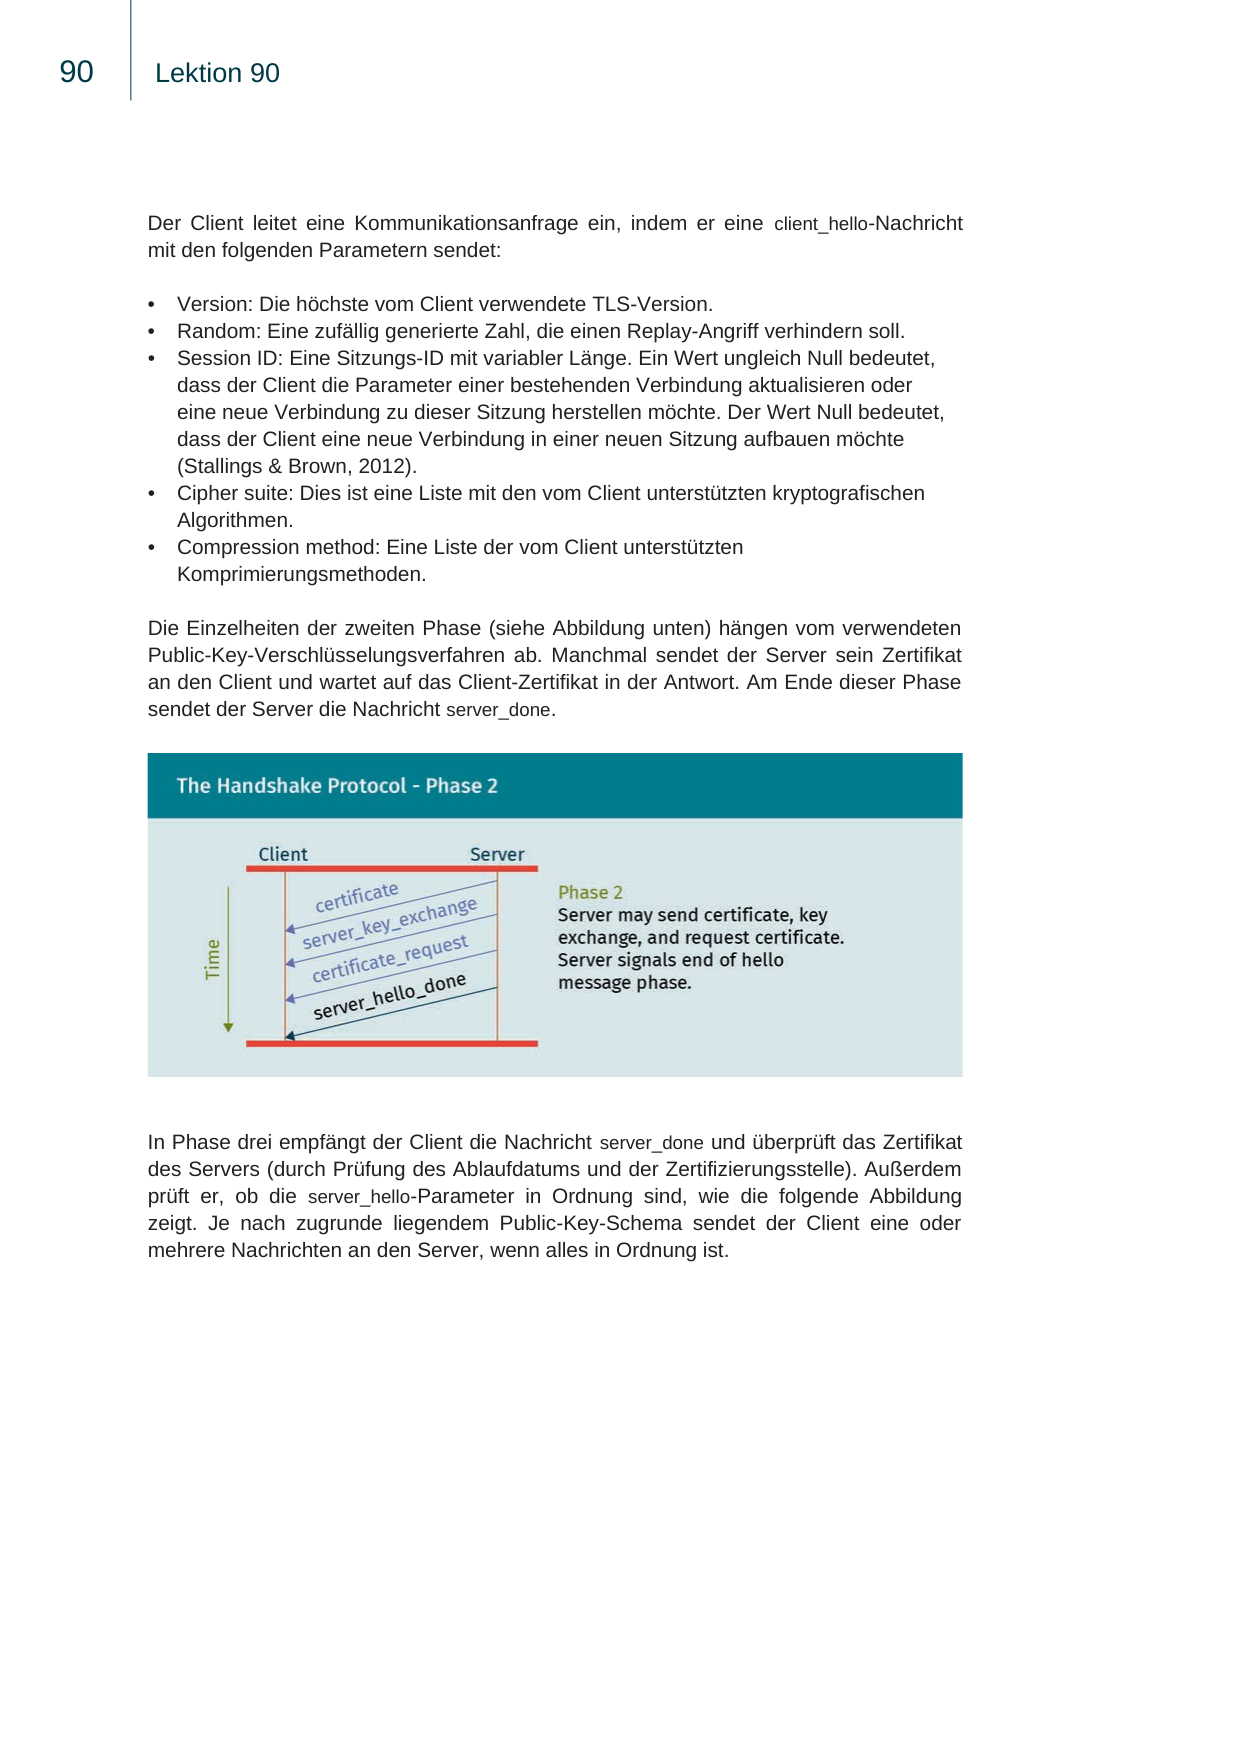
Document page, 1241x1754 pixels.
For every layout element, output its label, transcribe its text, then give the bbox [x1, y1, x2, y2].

text Die Einzelheiten der zweiten Phase (siehe Abbildung unten) hängen vom verwendeten Public-Key-Verschlüsselungsverfahren ab. Manchmal sendet der Server sein Zertifikat an den Client und wartet auf das Client-Zertifikat in der Antwort. Am Ende dieser Phase sendet der Server die Nachricht server_done. [148, 616, 963, 721]
list Session ID: Eine Sitzungs-ID mit variabler Länge. Ein Wert ungleich Null bedeutet, dass der Client die Parameter einer bestehenden Verbindung aktualisieren oder eine neue Verbindung zu dieser Sitzung herstellen möchte. Der Wert Null bedeutet, dass der Client eine neue Verbindung in einer neuen Sitzung aufbauen möchte (Stallings & Brown, 2012). [148, 346, 952, 478]
list Cipher suite: Dies ist eine Liste mit den vom Client unterstützten kryptografischen Algorithmen. [148, 481, 939, 532]
picture [147, 753, 963, 1077]
text Der Client leitet eine Kommunikationsanfrage ein, indem er eine client_hello-Nachricht mit den folgenden Parametern sendet: [147, 211, 963, 262]
list Random: Eine zufällig generierte Zahl, die einen Replay-Angriff verhindern soll. [147, 319, 1192, 343]
list Version: Die höchste vom Client verwendete TLS-Version. [147, 292, 1192, 316]
text In Phase drei empfängt der Client die Nachricht server_done und überprüft das Zertifikat des Servers (durch Prüfung des Ablaufdatums und der Zertifizierungsstelle). Außerdem prüft er, ob die server_hello-Parameter in Ordnung sind, wie die folgende Abbildung zeigt. Je nach zugrunde liegendem Public-Key-Schema sendet der Client eine oder mehrere Nachrichten an den Server, wenn alles in Ordnung ist. [147, 1130, 963, 1262]
list Compression method: Eine Liste der vom Client unterstützten Komprimierungsmethoden. [148, 535, 953, 586]
